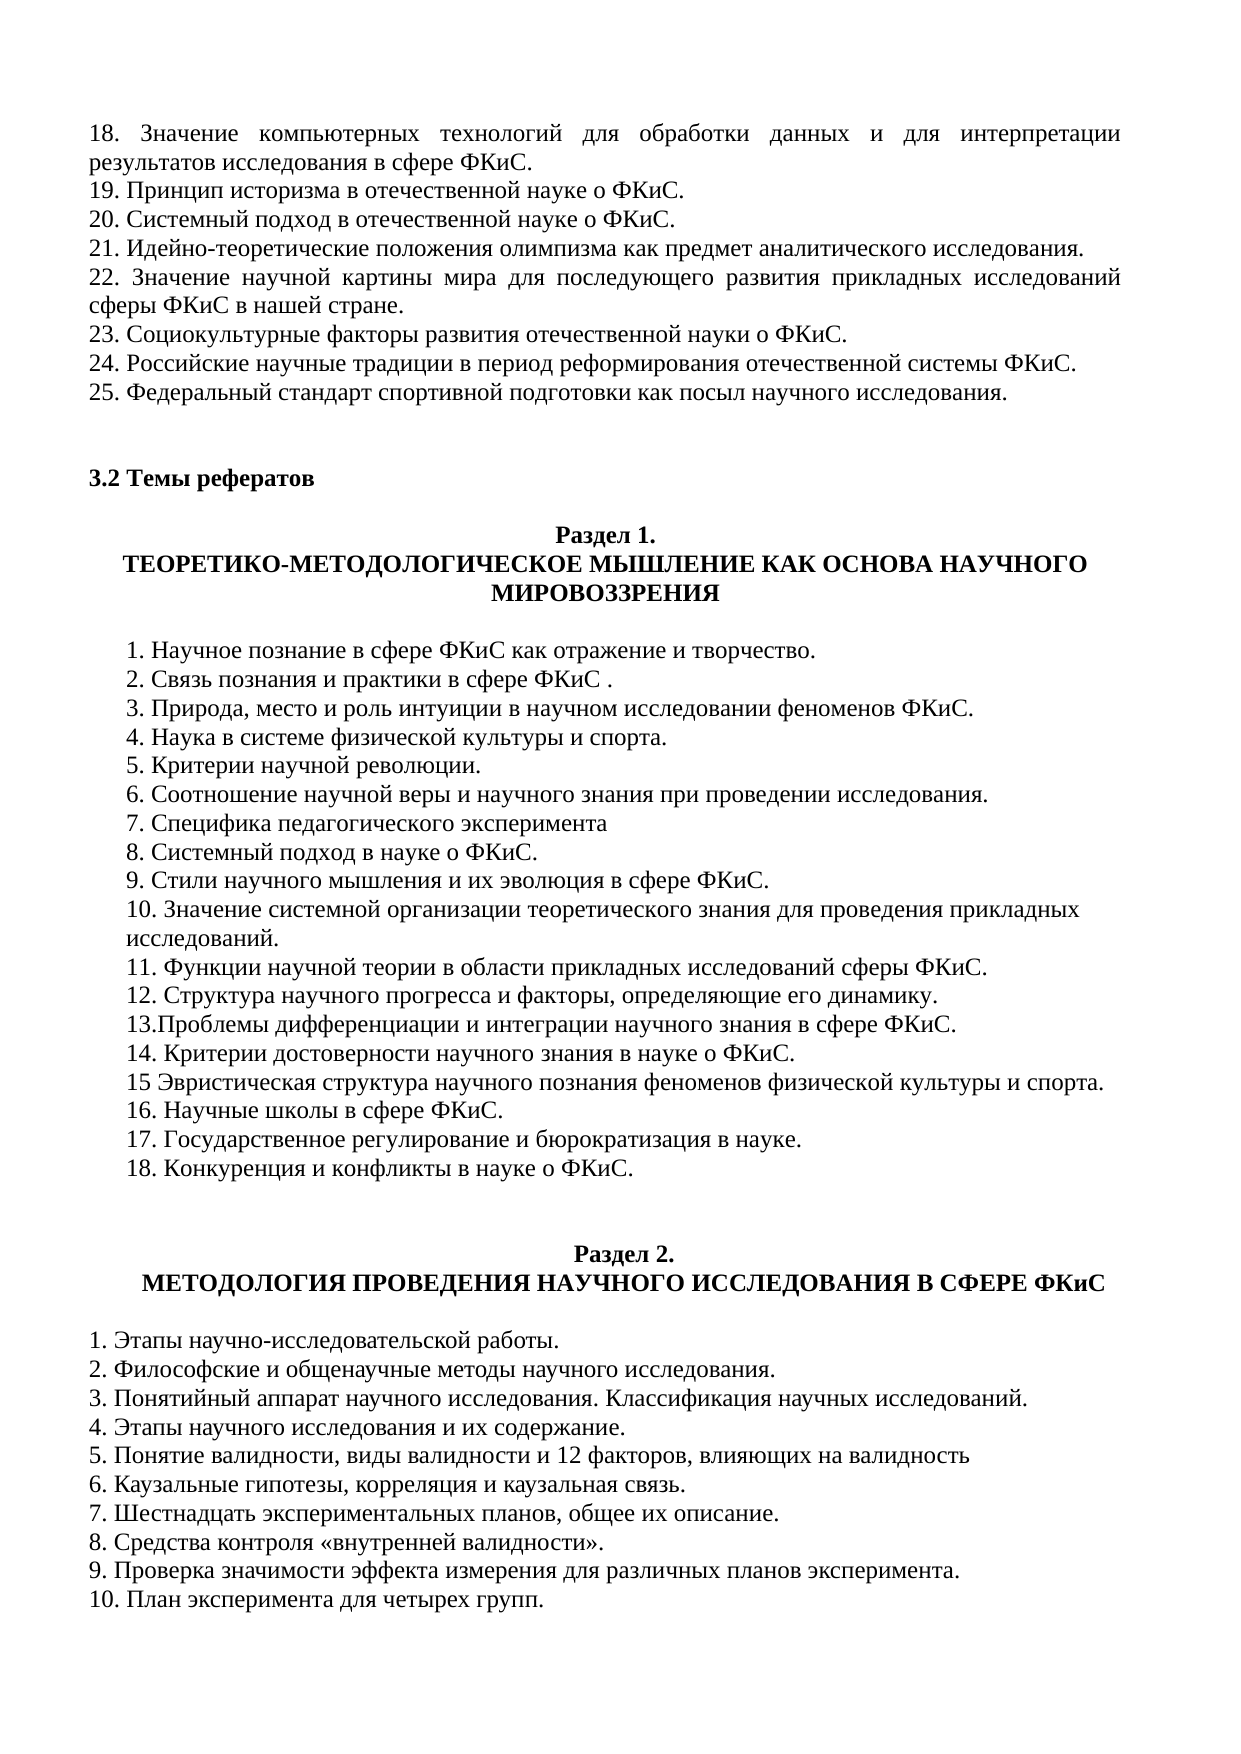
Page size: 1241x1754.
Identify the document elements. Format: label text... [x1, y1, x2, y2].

text 7. Специфика педагогического эксперимента [126, 808, 1122, 837]
text 1. Научное познание в сфере ФКиС как отражение и творчество. [126, 636, 1122, 664]
text Раздел 2. [126, 1239, 1122, 1268]
list 23. Социокультурные факторы развития отечественной науки о ФКиС. [89, 319, 1122, 348]
text 5. Критерии научной революции. [126, 751, 1122, 779]
text 3.2 Темы рефератов [89, 463, 1122, 492]
text 4. Наука в системе физической культуры и спорта. [126, 722, 1122, 751]
text 9. Стили научного мышления и их эволюция в сфере ФКиС. [126, 866, 1122, 894]
text 11. Функции научной теории в области прикладных исследований сферы ФКиС. [126, 952, 1122, 981]
text 2. Философские и общенаучные методы научного исследования. [89, 1354, 1122, 1383]
text 2. Связь познания и практики в сфере ФКиС . [126, 664, 1122, 693]
text 1. Этапы научно-исследовательской работы. [89, 1326, 1122, 1354]
text 18. Конкуренция и конфликты в науке о ФКиС. [126, 1153, 1122, 1182]
text 16. Научные школы в сфере ФКиС. [126, 1096, 1122, 1124]
text 7. Шестнадцать экспериментальных планов, общее их описание. [89, 1498, 1122, 1527]
list 22. Значение научной картины мира для последующего развития прикладных исследований сферы ФКиС в нашей стране. [89, 262, 1122, 319]
list 20. Системный подход в отечественной науке о ФКиС. [89, 204, 1122, 233]
list 25. Федеральный стандарт спортивной подготовки как посыл научного исследования. [89, 377, 1122, 406]
text ТЕОРЕТИКО-МЕТОДОЛОГИЧЕСКОЕ МЫШЛЕНИЕ КАК ОСНОВА НАУЧНОГО МИРОВОЗЗРЕНИЯ [89, 549, 1122, 607]
list 24. Российские научные традиции в период реформирования отечественной системы ФКиС. [89, 348, 1122, 377]
text 5. Понятие валидности, виды валидности и 12 факторов, влияющих на валидность [89, 1441, 1122, 1469]
text 6. Каузальные гипотезы, корреляция и каузальная связь. [89, 1469, 1122, 1498]
list 19. Принцип историзма в отечественной науке о ФКиС. [89, 176, 1122, 204]
text 3. Природа, место и роль интуиции в научном исследовании феноменов ФКиС. [126, 693, 1122, 722]
text Раздел 1. [89, 521, 1122, 549]
text 8. Системный подход в науке о ФКиС. [126, 837, 1122, 866]
text 13.Проблемы дифференциации и интеграции научного знания в сфере ФКиС. [126, 1009, 1122, 1038]
text 12. Структура научного прогресса и факторы, определяющие его динамику. [126, 981, 1122, 1009]
text 9. Проверка значимости эффекта измерения для различных планов эксперимента. [89, 1556, 1122, 1584]
text 6. Соотношение научной веры и научного знания при проведении исследования. [126, 779, 1122, 808]
text 17. Государственное регулирование и бюрократизация в науке. [126, 1124, 1122, 1153]
text 15 Эвристическая структура научного познания феноменов физической культуры и спорта. [126, 1067, 1122, 1096]
text МЕТОДОЛОГИЯ ПРОВЕДЕНИЯ НАУЧНОГО ИССЛЕДОВАНИЯ В СФЕРЕ ФКиС [126, 1268, 1122, 1297]
list 21. Идейно-теоретические положения олимпизма как предмет аналитического исследования. [89, 233, 1122, 262]
text 4. Этапы научного исследования и их содержание. [89, 1412, 1122, 1441]
text 8. Средства контроля «внутренней валидности». [89, 1527, 1122, 1556]
list 18. Значение компьютерных технологий для обработки данных и для интерпретации результатов исследования в сфере ФКиС. [89, 118, 1122, 176]
text 14. Критерии достоверности научного знания в науке о ФКиС. [126, 1038, 1122, 1067]
text 3. Понятийный аппарат научного исследования. Классификация научных исследований. [89, 1383, 1122, 1412]
text 10. План эксперимента для четырех групп. [89, 1584, 1122, 1613]
text 10. Значение системной организации теоретического знания для проведения прикладных исследований. [126, 894, 1122, 952]
